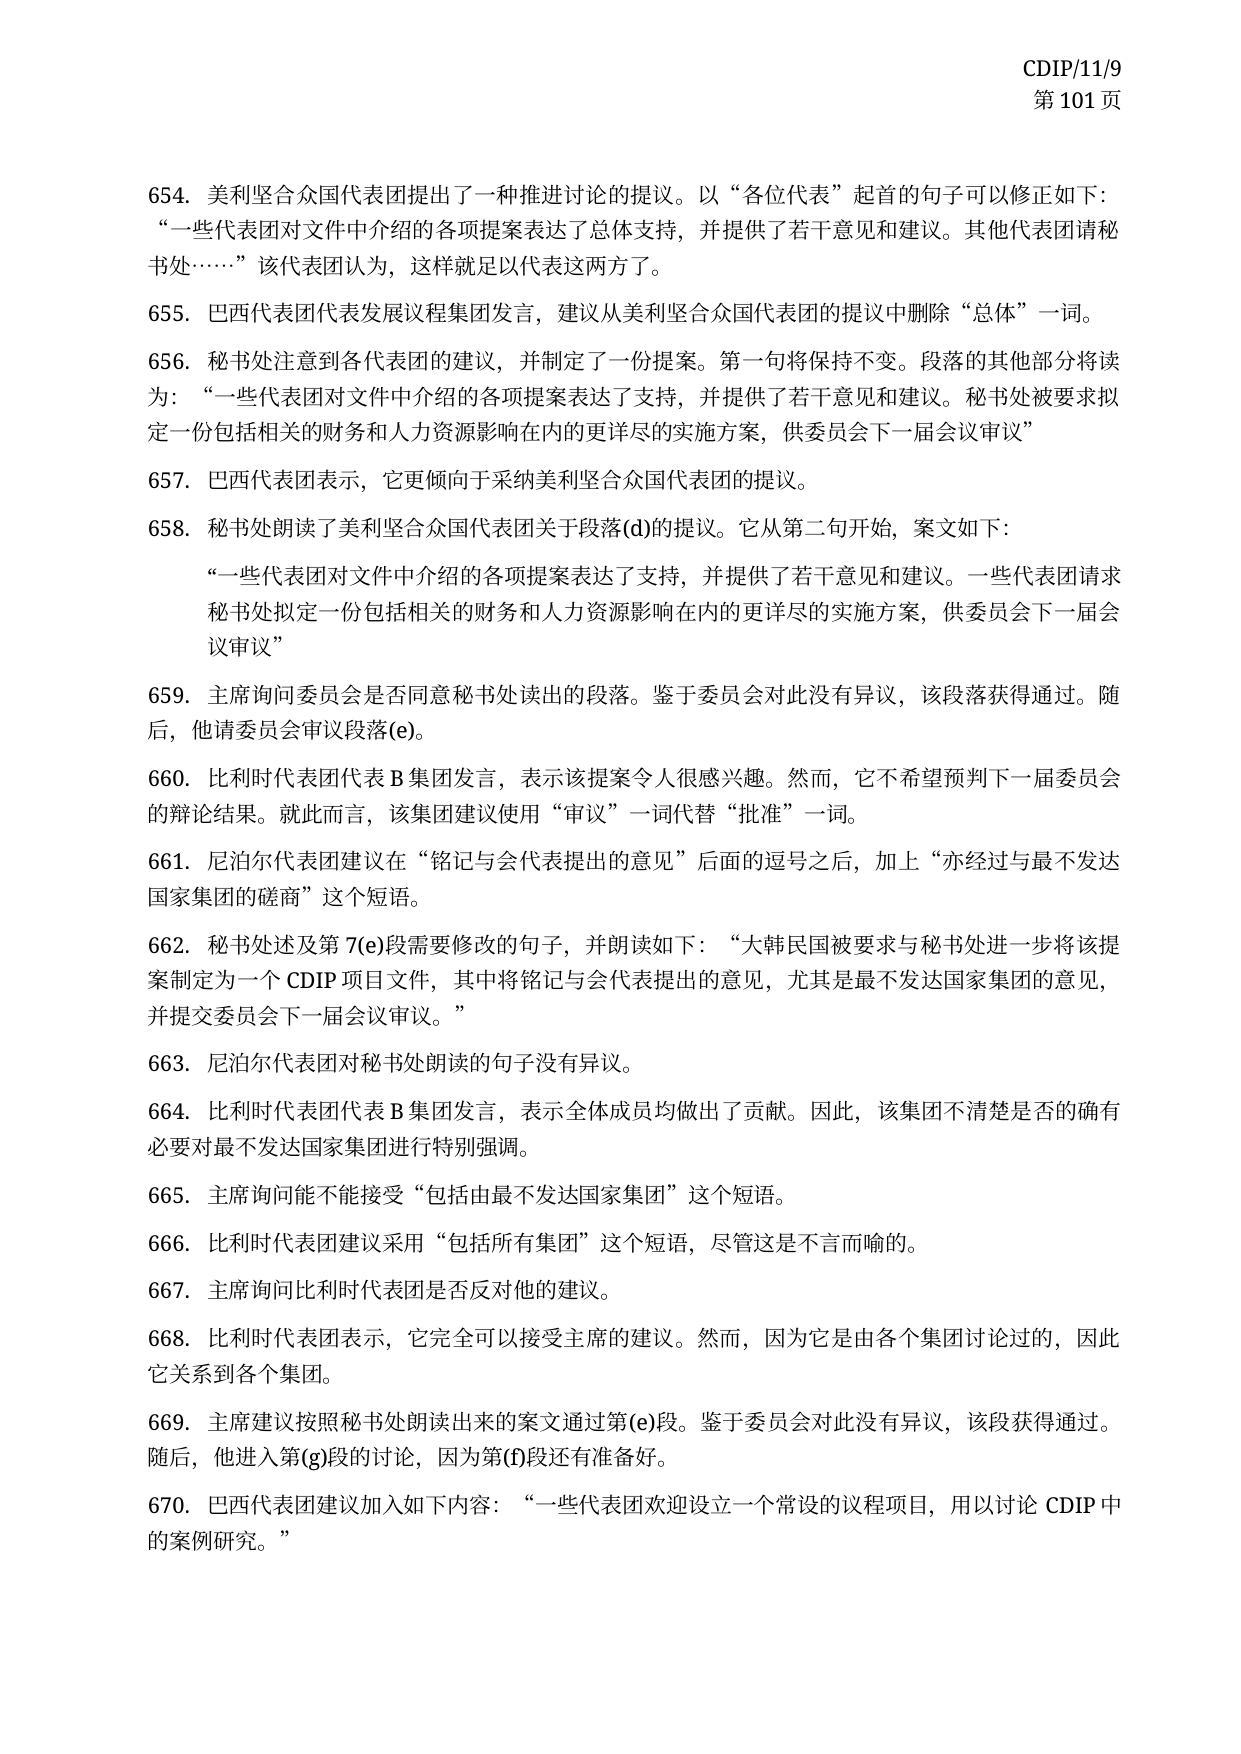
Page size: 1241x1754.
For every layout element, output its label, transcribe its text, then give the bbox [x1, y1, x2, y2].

list 巴西代表团代表发展议程集团发言，建议从美利坚合众国代表团的提议中删除“总体”一词。 [148, 293, 1122, 328]
list 比利时代表团表示，它完全可以接受主席的建议。然而，因为它是由各个集团讨论过的，因此它关系到各个集团。 [148, 1318, 1122, 1389]
list 主席询问比利时代表团是否反对他的建议。 [148, 1270, 1122, 1305]
list 比利时代表团代表B集团发言，表示全体成员均做出了贡献。因此，该集团不清楚是否的确有必要对最不发达国家集团进行特别强调。 [148, 1091, 1122, 1162]
list 比利时代表团代表B集团发言，表示该提案令人很感兴趣。然而，它不希望预判下一届委员会的辩论结果。就此而言，该集团建议使用“审议”一词代替“批准”一词。 [148, 757, 1122, 828]
list 美利坚合众国代表团提出了一种推进讨论的提议。以“各位代表”起首的句子可以修正如下：“一些代表团对文件中介绍的各项提案表达了总体支持，并提供了若干意见和建议。其他代表团请秘书处……”该代表团认为，这样就足以代表这两方了。 [148, 174, 1122, 280]
list 秘书处朗读了美利坚合众国代表团关于段落(d)的提议。它从第二句开始，案文如下： [148, 507, 1122, 543]
list 主席建议按照秘书处朗读出来的案文通过第(e)段。鉴于委员会对此没有异议，该段获得通过。随后，他进入第(g)段的讨论，因为第(f)段还有准备好。 [148, 1401, 1122, 1472]
list 巴西代表团表示，它更倾向于采纳美利坚合众国代表团的提议。 [148, 459, 1122, 495]
text “一些代表团对文件中介绍的各项提案表达了支持，并提供了若干意见和建议。一些代表团请求秘书处拟定一份包括相关的财务和人力资源影响在内的更详尽的实施方案，供委员会下一届会议审议” [207, 555, 1122, 662]
list 秘书处注意到各代表团的建议，并制定了一份提案。第一句将保持不变。段落的其他部分将读为：“一些代表团对文件中介绍的各项提案表达了支持，并提供了若干意见和建议。秘书处被要求拟定一份包括相关的财务和人力资源影响在内的更详尽的实施方案，供委员会下一届会议审议” [148, 341, 1122, 447]
list 尼泊尔代表团建议在“铭记与会代表提出的意见”后面的逗号之后，加上“亦经过与最不发达国家集团的磋商”这个短语。 [148, 841, 1122, 912]
list 秘书处述及第7(e)段需要修改的句子，并朗读如下：“大韩民国被要求与秘书处进一步将该提案制定为一个CDIP项目文件，其中将铭记与会代表提出的意见，尤其是最不发达国家集团的意见，并提交委员会下一届会议审议。” [148, 924, 1122, 1030]
list 尼泊尔代表团对秘书处朗读的句子没有异议。 [148, 1043, 1122, 1078]
list 主席询问委员会是否同意秘书处读出的段落。鉴于委员会对此没有异议，该段落获得通过。随后，他请委员会审议段落(e)。 [148, 674, 1122, 745]
list 主席询问能不能接受“包括由最不发达国家集团”这个短语。 [148, 1174, 1122, 1209]
list 比利时代表团建议采用“包括所有集团”这个短语，尽管这是不言而喻的。 [148, 1222, 1122, 1257]
list 巴西代表团建议加入如下内容：“一些代表团欢迎设立一个常设的议程项目，用以讨论CDIP中的案例研究。” [148, 1484, 1122, 1555]
